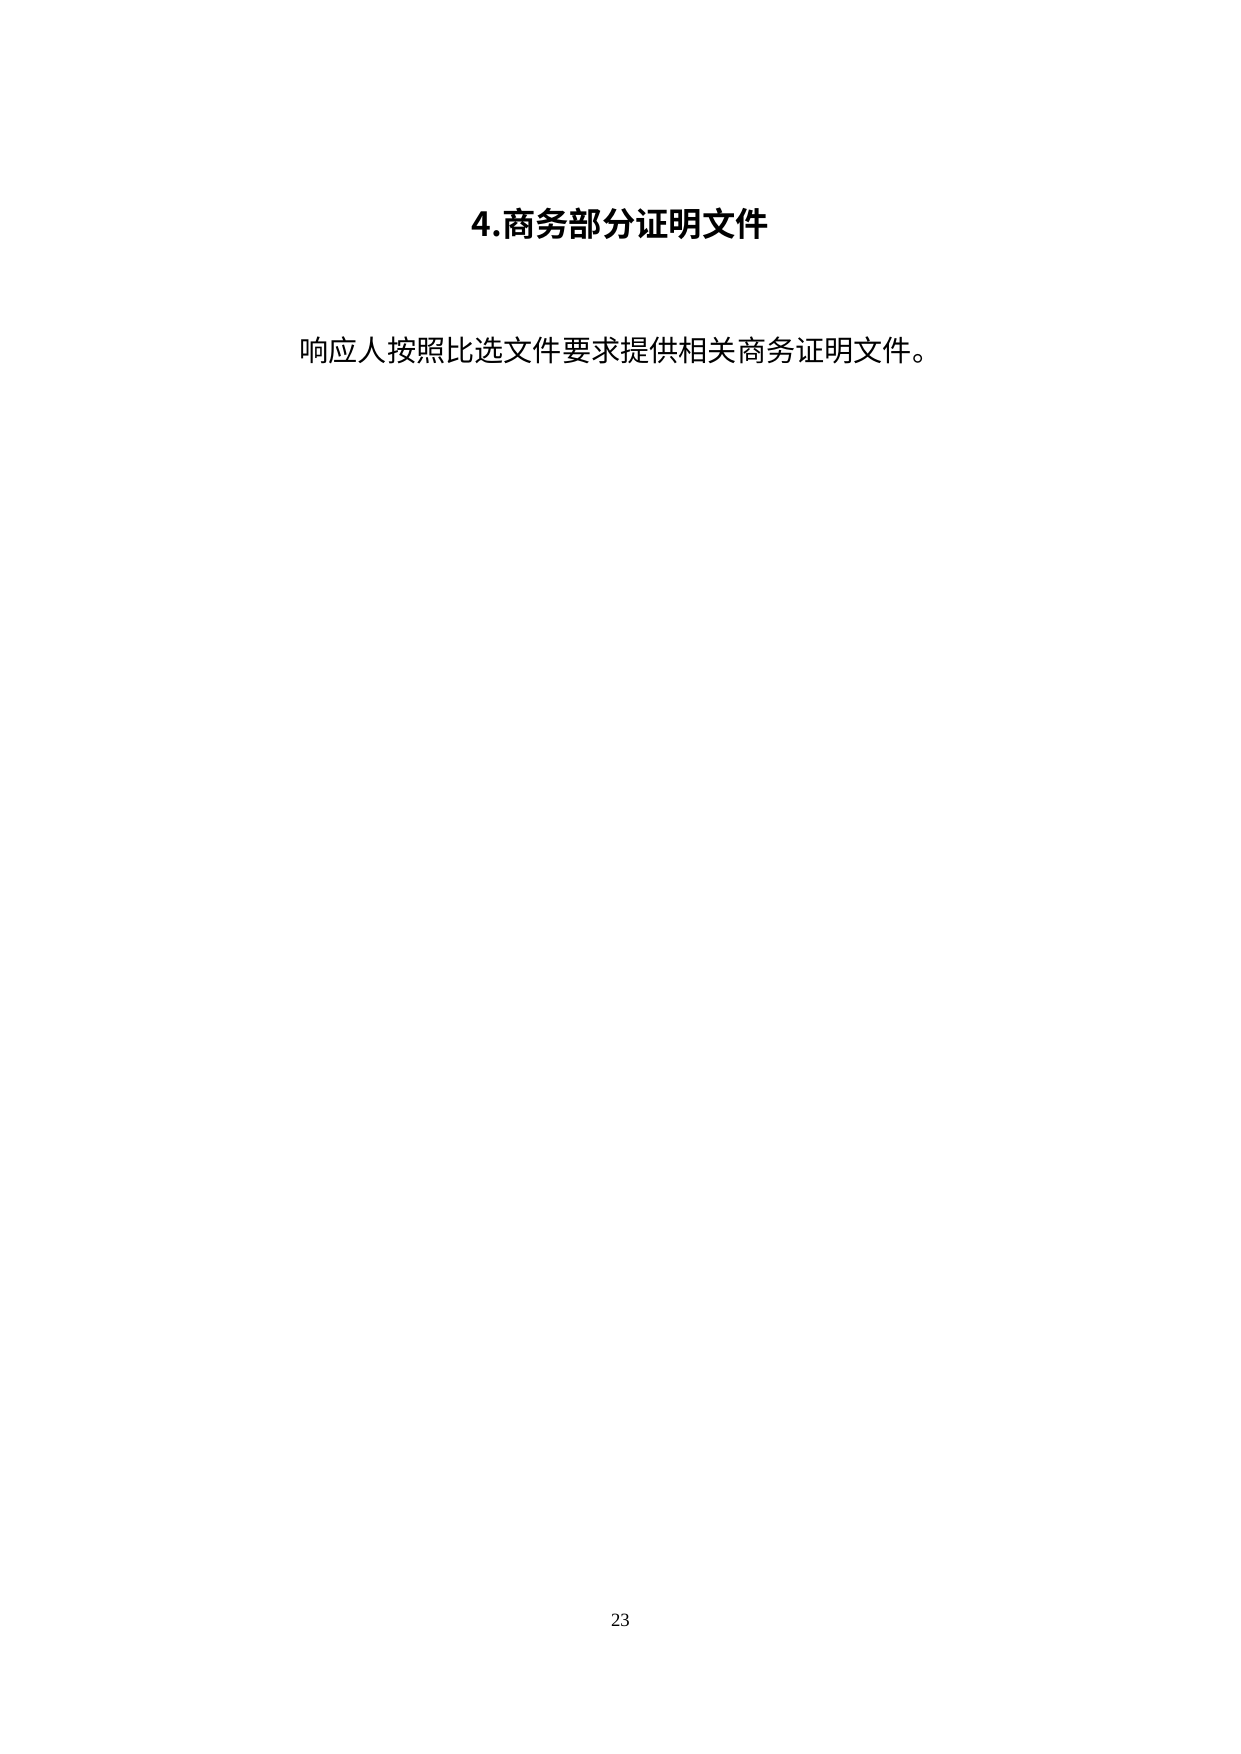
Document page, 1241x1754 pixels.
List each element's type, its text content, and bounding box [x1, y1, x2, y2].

list 4.商务部分证明文件 [187, 189, 1053, 254]
text 响应人按照比选文件要求提供相关商务证明文件。 [187, 315, 1053, 380]
